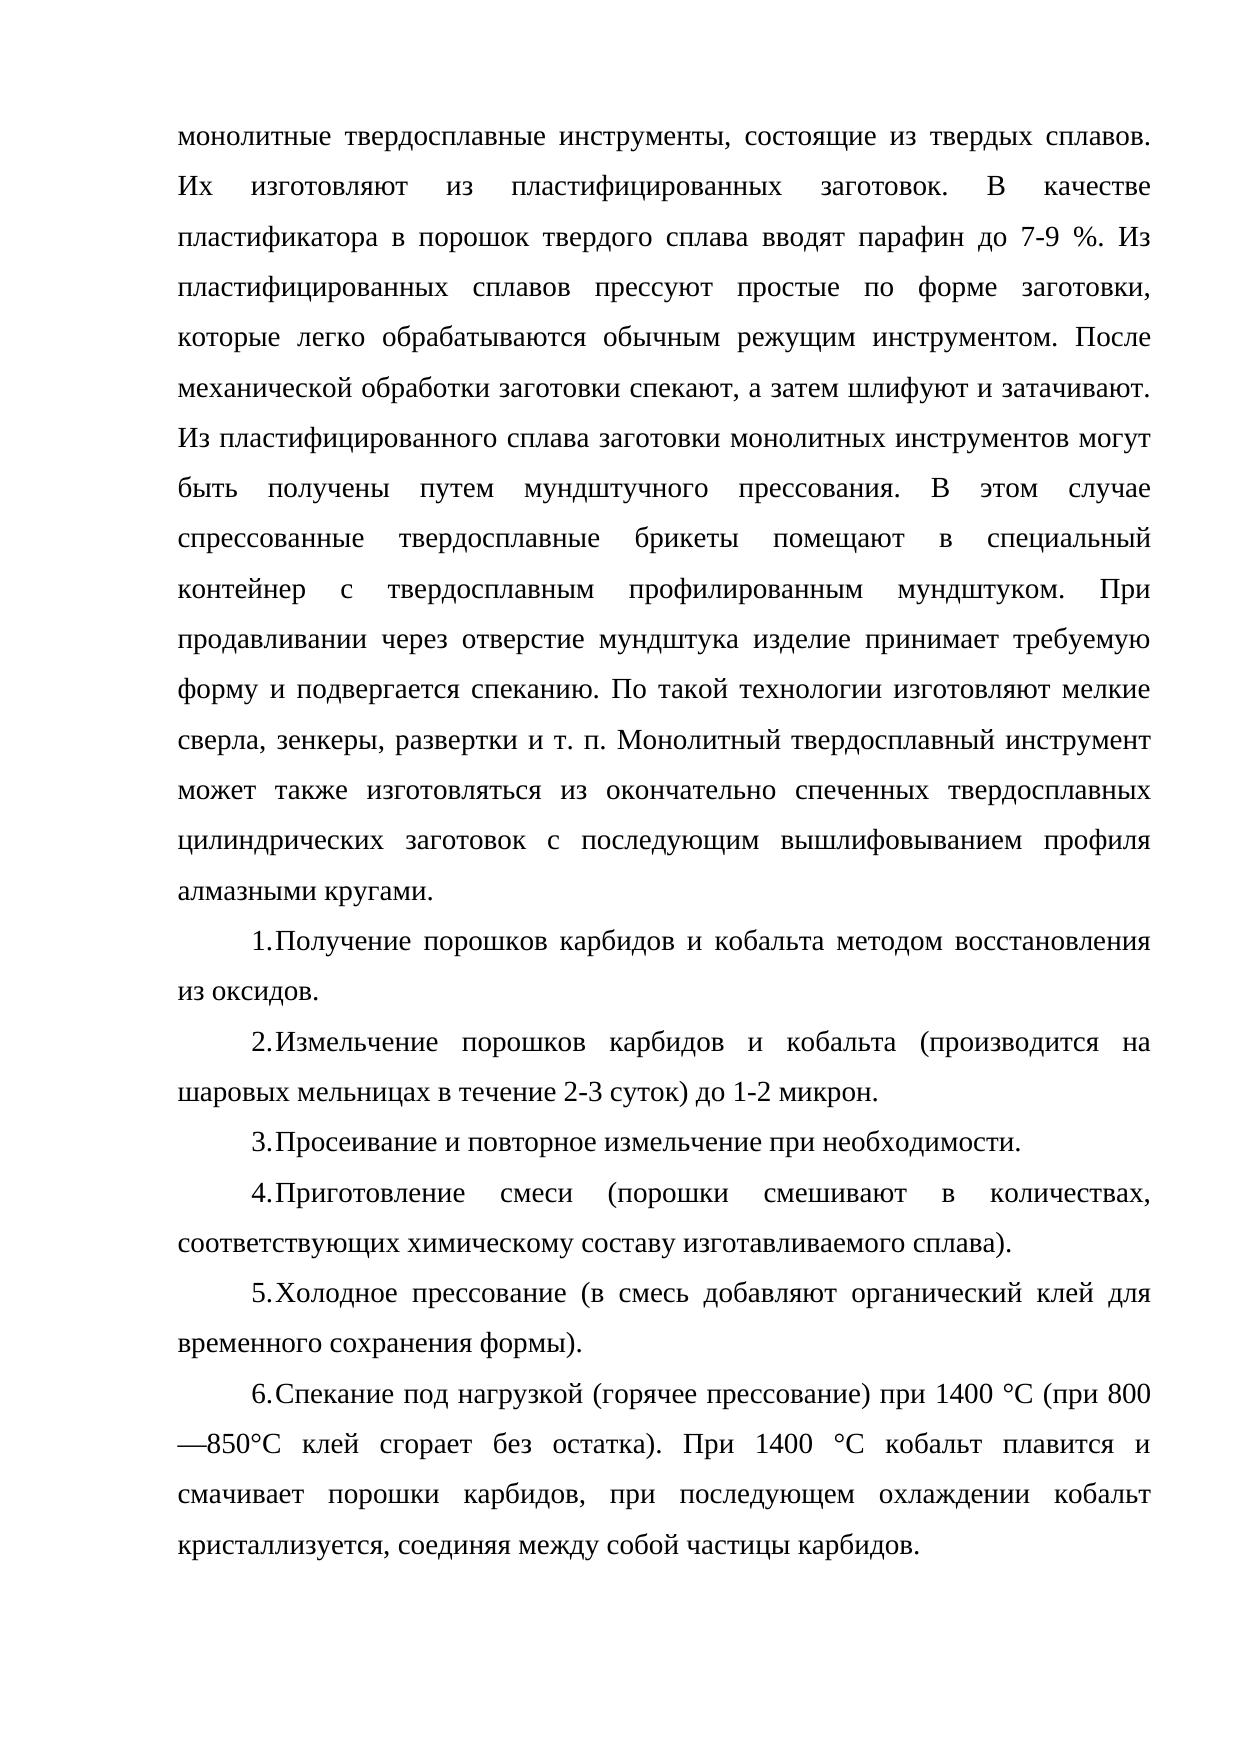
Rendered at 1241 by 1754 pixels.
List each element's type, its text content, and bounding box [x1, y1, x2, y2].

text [177, 118, 1152, 906]
list Получение порошков карбидов и кобальта методом восстановления из оксидов. [177, 923, 1152, 1007]
list Просеивание и повторное измельчение при необходимости. [177, 1124, 1152, 1158]
list Спекание под нагрузкой (горячее прессование) при 1400 °C (при 800—850°С клей сгорает без остатка). При 1400 °C кобальт плавится и смачивает порошки карбидов, при последующем охлаждении кобальт кристаллизуется, соединяя между собой частицы карбидов. [177, 1376, 1152, 1560]
list Измельчение порошков карбидов и кобальта (производится на шаровых мельницах в течение 2-3 суток) до 1-2 микрон. [177, 1024, 1152, 1108]
list Приготовление смеси (порошки смешивают в количествах, соответствующих химическому составу изготавливаемого сплава). [177, 1175, 1152, 1258]
list Холодное прессование (в смесь добавляют органический клей для временного сохранения формы). [177, 1275, 1152, 1359]
